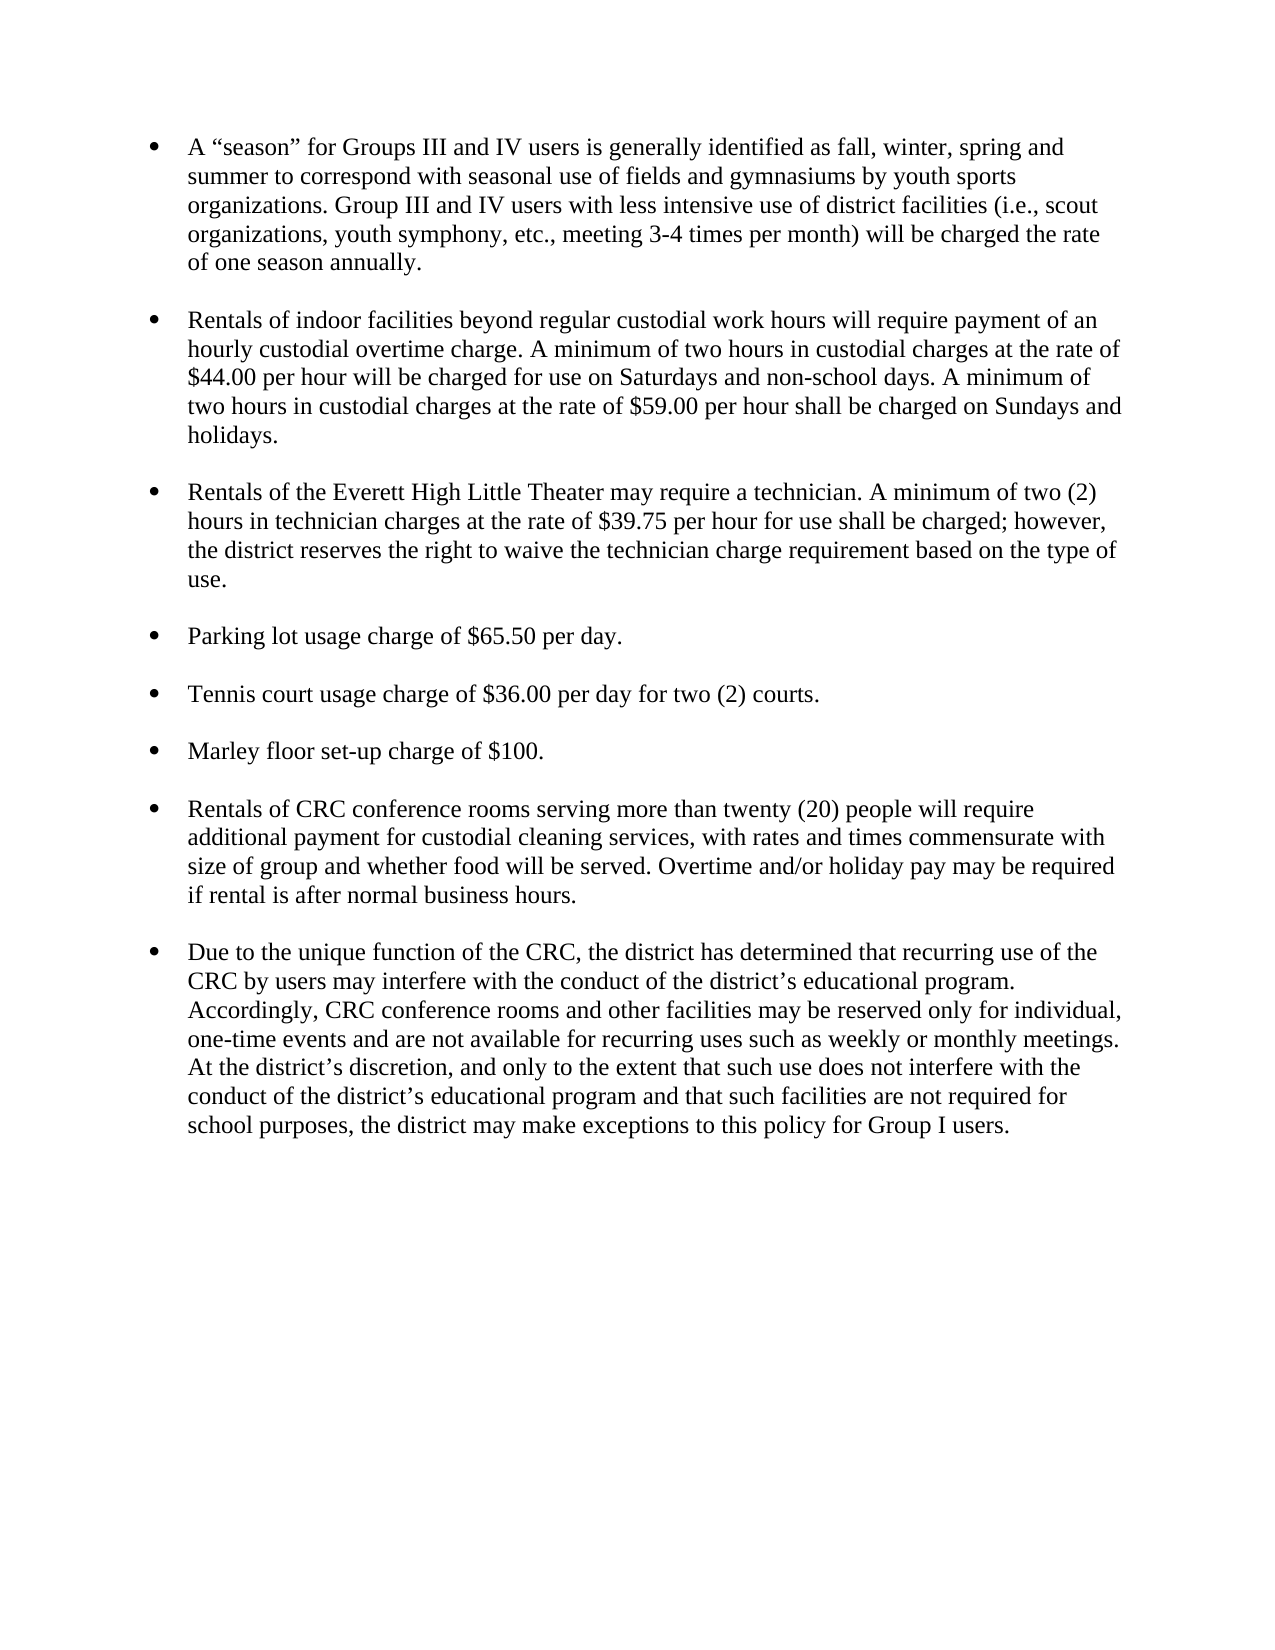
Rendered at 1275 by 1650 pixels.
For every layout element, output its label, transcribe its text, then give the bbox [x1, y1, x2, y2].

list Rentals of CRC conference rooms serving more than twenty (20) people will require additional payment for custodial cleaning services, with rates and times commensurate with size of group and whether food will be served. Overtime and/or holiday pay may be required if rental is after normal business hours. [150, 794, 1125, 909]
list Tennis court usage charge of $36.00 per day for two (2) courts. [150, 679, 1125, 707]
list Marley floor set-up charge of $100. [150, 736, 1125, 765]
list A “season” for Groups III and IV users is generally identified as fall, winter, spring and summer to correspond with seasonal use of fields and gymnasiums by youth sports organizations. Group III and IV users with less intensive use of district facilities (i.e., scout organizations, youth symphony, etc., meeting 3-4 times per month) will be charged the rate of one season annually. [150, 132, 1125, 276]
list Rentals of indoor facilities beyond regular custodial work hours will require payment of an hourly custodial overtime charge. A minimum of two hours in custodial charges at the rate of $44.00 per hour will be charged for use on Saturdays and non-school days. A minimum of two hours in custodial charges at the rate of $59.00 per hour shall be charged on Sundays and holidays. [150, 305, 1125, 449]
list Parking lot usage charge of $65.50 per day. [150, 621, 1125, 650]
list Due to the unique function of the CRC, the district has determined that recurring use of the CRC by users may interfere with the conduct of the district’s educational program. Accordingly, CRC conference rooms and other facilities may be reserved only for individual, one-time events and are not available for recurring uses such as weekly or monthly meetings. At the district’s discretion, and only to the extent that such use does not interfere with the conduct of the district’s educational program and that such facilities are not required for school purposes, the district may make exceptions to this policy for Group I users. [150, 937, 1125, 1139]
list Rentals of the Everett High Little Theater may require a technician. A minimum of two (2) hours in technician charges at the rate of $39.75 per hour for use shall be charged; however, the district reserves the right to waive the technician charge requirement based on the type of use. [150, 477, 1125, 592]
